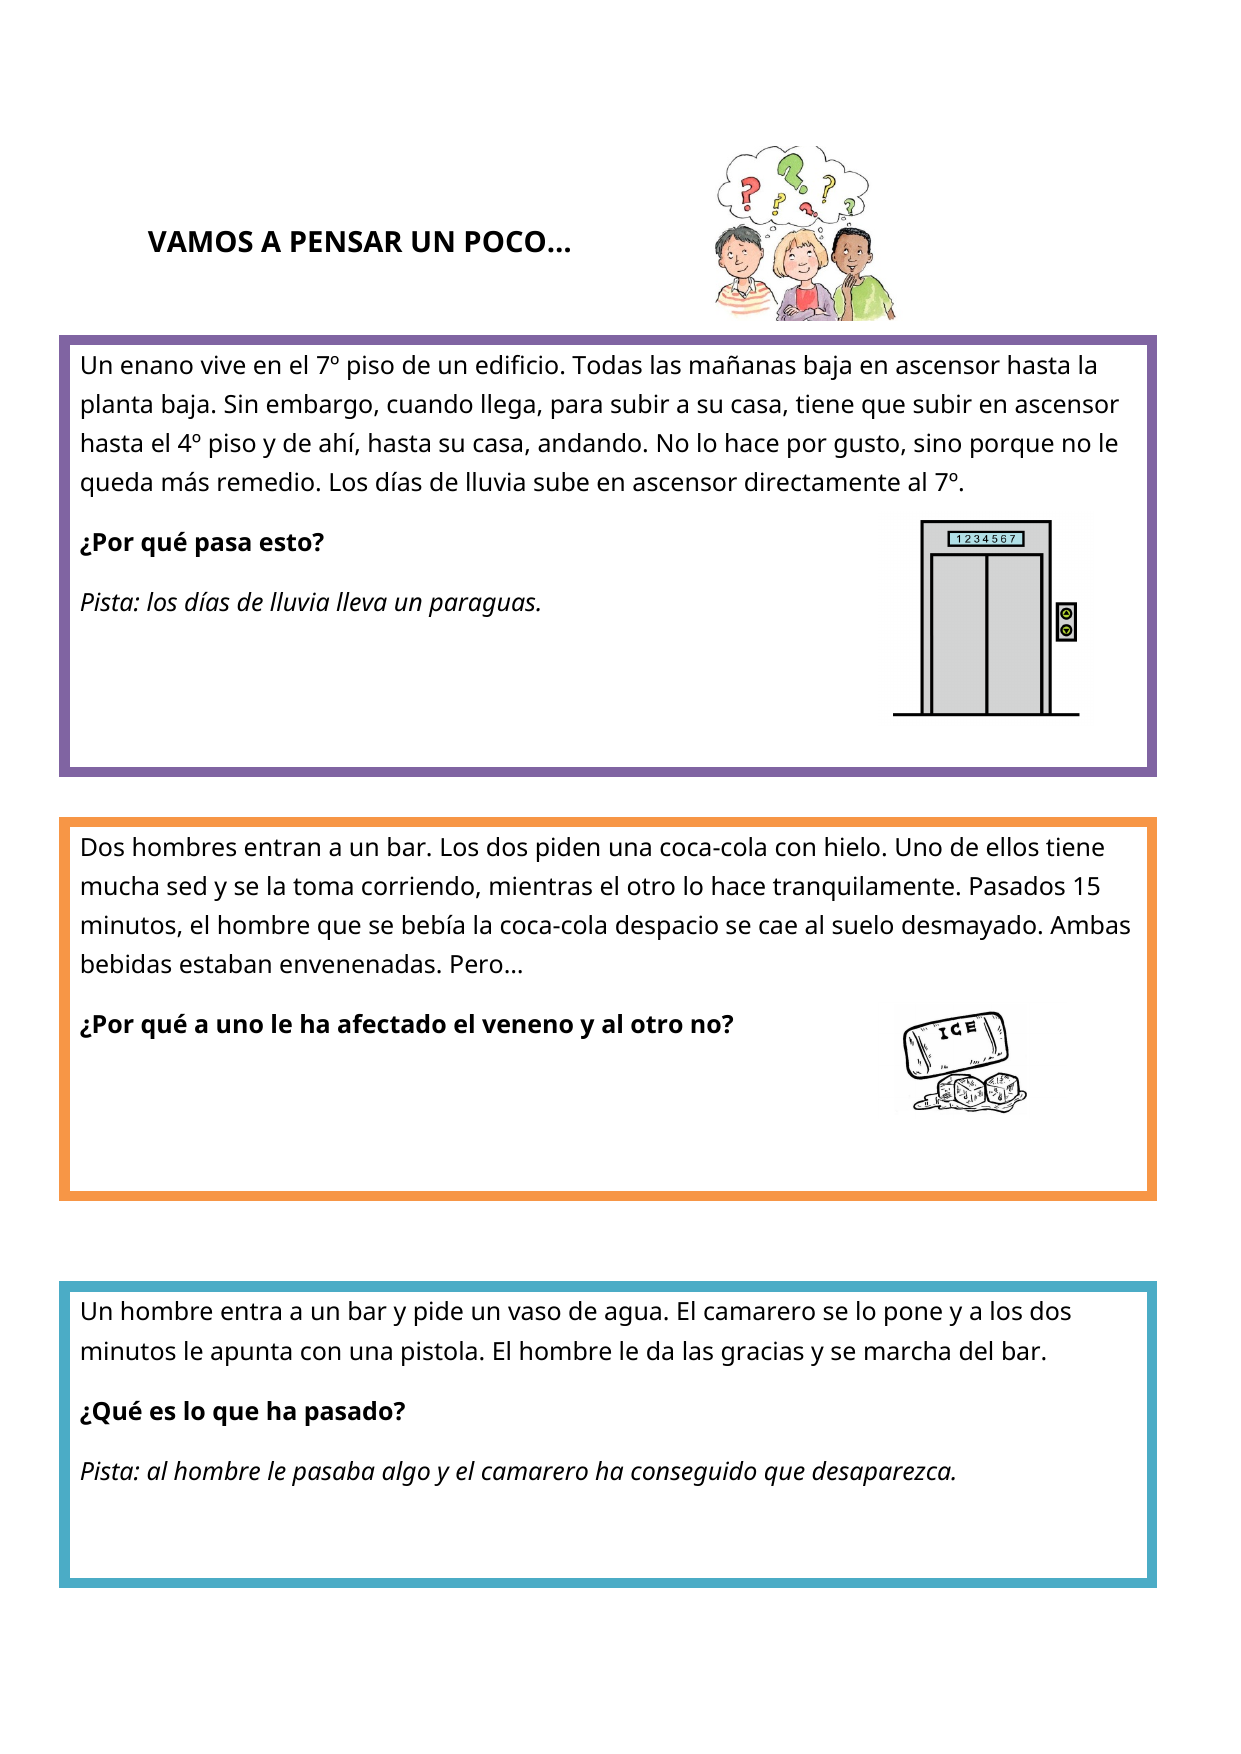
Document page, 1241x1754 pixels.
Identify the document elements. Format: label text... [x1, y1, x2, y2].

picture [878, 1002, 1067, 1119]
picture [878, 511, 1094, 726]
text VAMOS A PENSAR UN POCO… [148, 222, 1063, 261]
